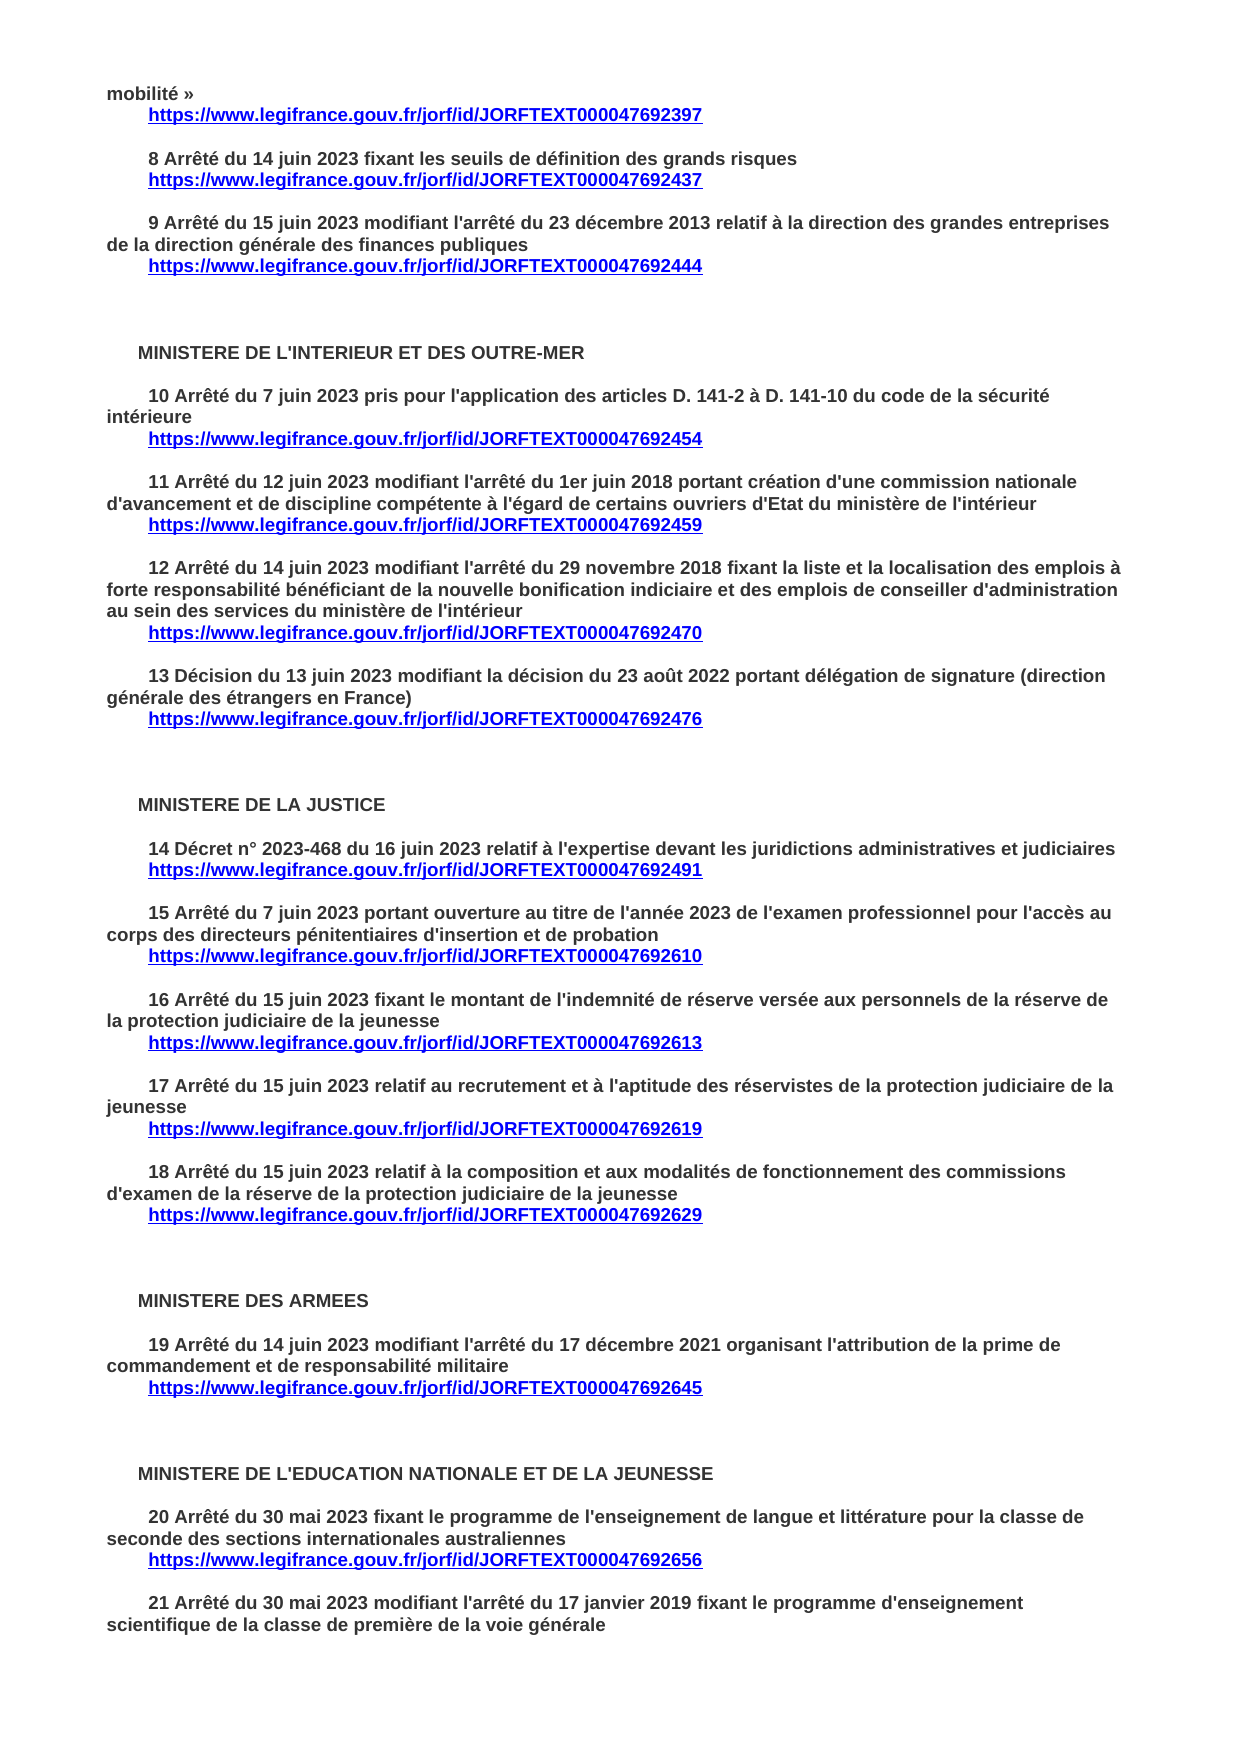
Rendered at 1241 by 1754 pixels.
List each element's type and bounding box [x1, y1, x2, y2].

text [106, 83, 1128, 1635]
